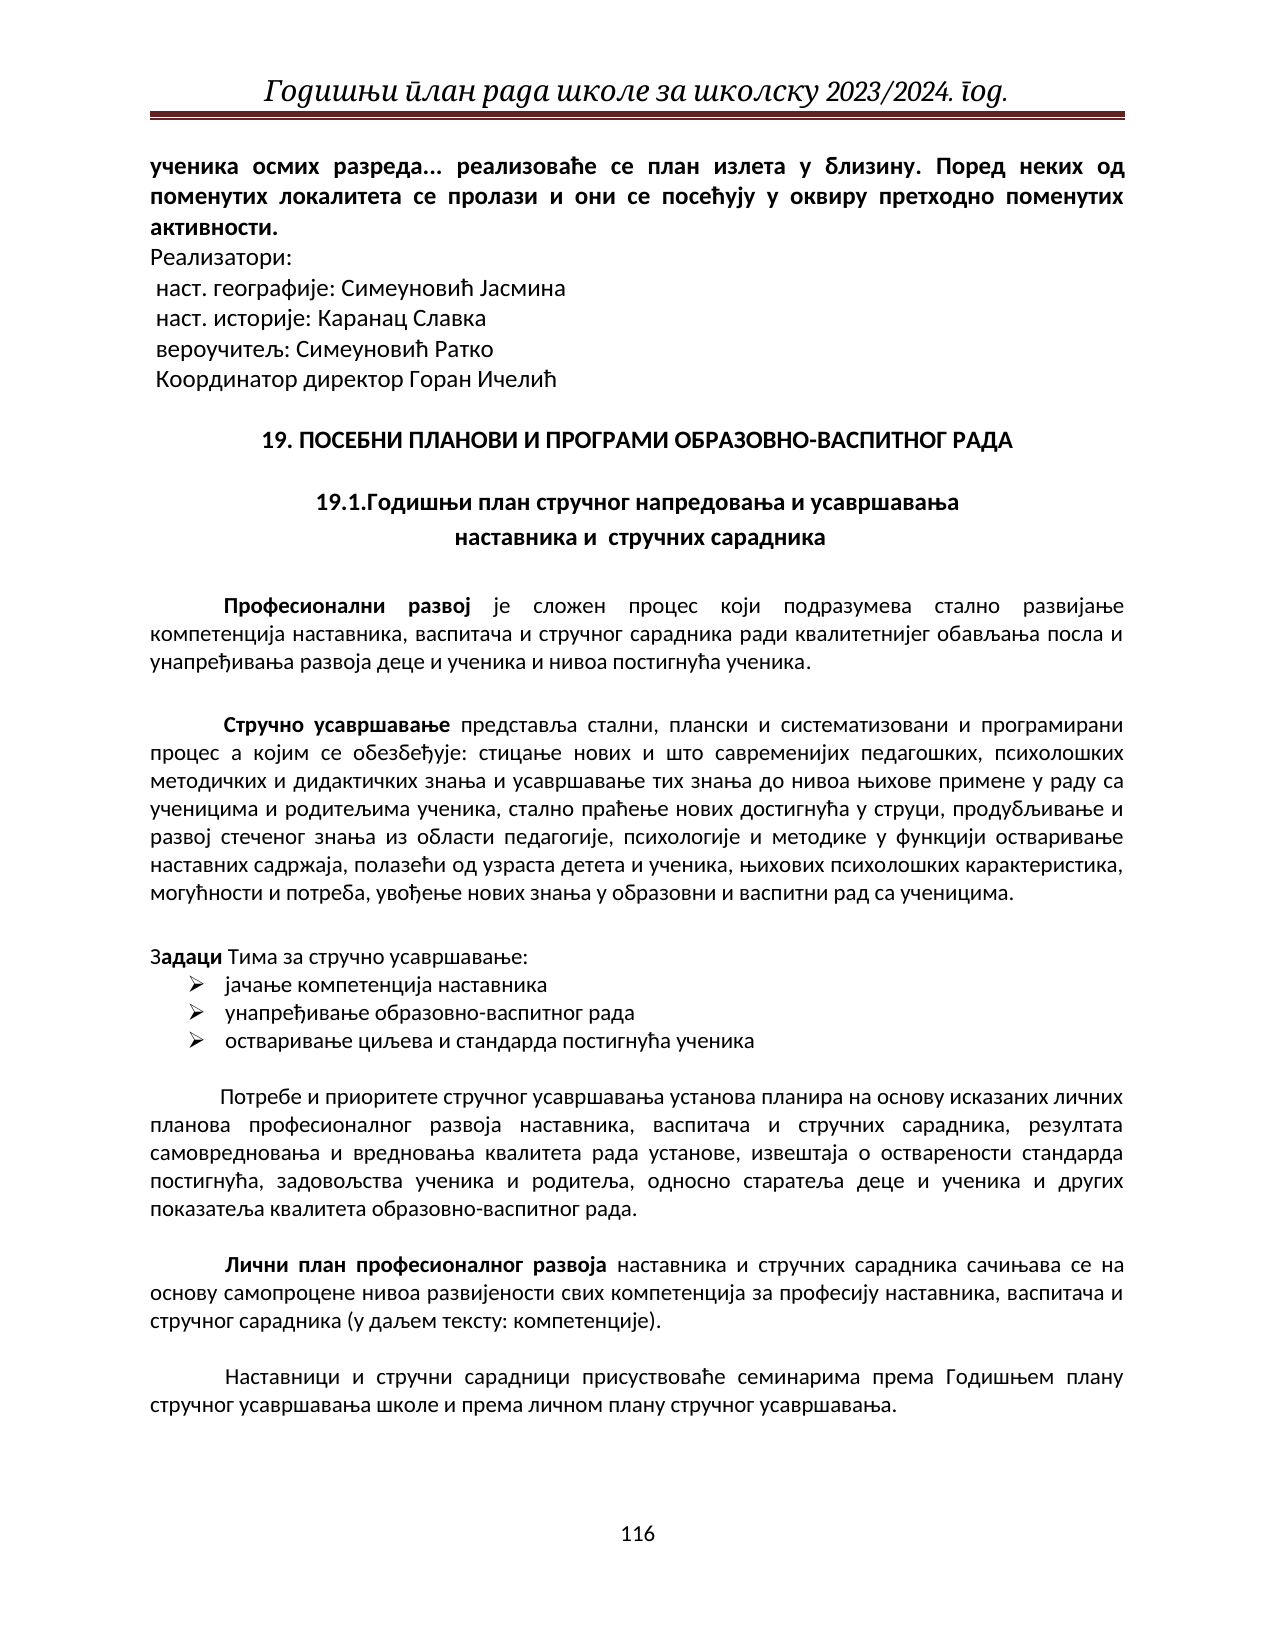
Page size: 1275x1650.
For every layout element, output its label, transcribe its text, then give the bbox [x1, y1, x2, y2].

text Наставници и стручни сарадници присуствоваће семинарима према Годишњем плану стручног усавршавања школе и према личном плану стручног усавршавања. [150, 1362, 1125, 1418]
text Координатор директор Горан Ичелић [150, 364, 1125, 394]
text 19.1.Годишњи план стручног напредовања и усавршавања [150, 486, 1125, 516]
text Задаци Тима за стручно усавршавање: [150, 942, 1125, 970]
list јачање компетенција наставника [187, 970, 1125, 998]
text вероучитељ: Симеуновић Ратко [150, 333, 1125, 364]
text Лични план професионалног развоја наставника и стручних сарадника сачињава се на основу самопроцене нивоа развијености свих компетенција за професију наставника, васпитача и стручног сарадника (у даљем тексту: компетенције). [150, 1250, 1125, 1334]
text Реализатори: [150, 242, 1125, 272]
list остваривање циљева и стандарда постигнућа ученика [187, 1026, 1125, 1054]
text Стручно усавршавање представља стални, плански и систематизовани и програмирани процес а којим се обезбеђује: стицање нових и што савременијих педагошких, психолошких методичких и дидактичких знања и усавршавање тих знања до нивоа њихове примене у раду са ученицима и родитељима ученика, стално праћење нових достигнућа у струци, продубљивање и развој стеченог знања из области педагогије, психологије и методике у функцији остваривање наставних садржаја, полазећи од узраста детета и ученика, њихових психолошких карактеристика, могућности и потреба, увођење нових знања у образовни и васпитни рад са ученицима. [150, 710, 1125, 907]
text Професионални развој је сложен процес који подразумева стално развијање компетенција наставника, васпитача и стручног сарадника ради квалитетнијег обављања посла и унапређивања развоја деце и ученика и нивоа постигнућа ученика. [150, 591, 1125, 675]
text наст. историје: Каранац Славка [150, 303, 1125, 333]
text Потребе и приоритете стручног усавршавања установа планира на основу исказаних личних планова професионалног развоја наставника, васпитача и стручних сарадника, резултата самовредновања и вредновања квалитета рада установе, извештаја о остварености стандарда постигнућа, задовољства ученика и родитеља, односно старатеља деце и ученика и других показатеља квалитета образовно-васпитног рада. [150, 1082, 1125, 1222]
text наставника и стручних сарадника [150, 521, 1125, 551]
text 19. ПОСЕБНИ ПЛАНОВИ И ПРОГРАМИ ОБРАЗОВНО-ВАСПИТНОГ РАДА [150, 425, 1125, 455]
list унапређивање образовно-васпитног рада [187, 998, 1125, 1026]
text наст. географије: Симеуновић Јасмина [150, 272, 1125, 303]
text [150, 150, 1125, 242]
